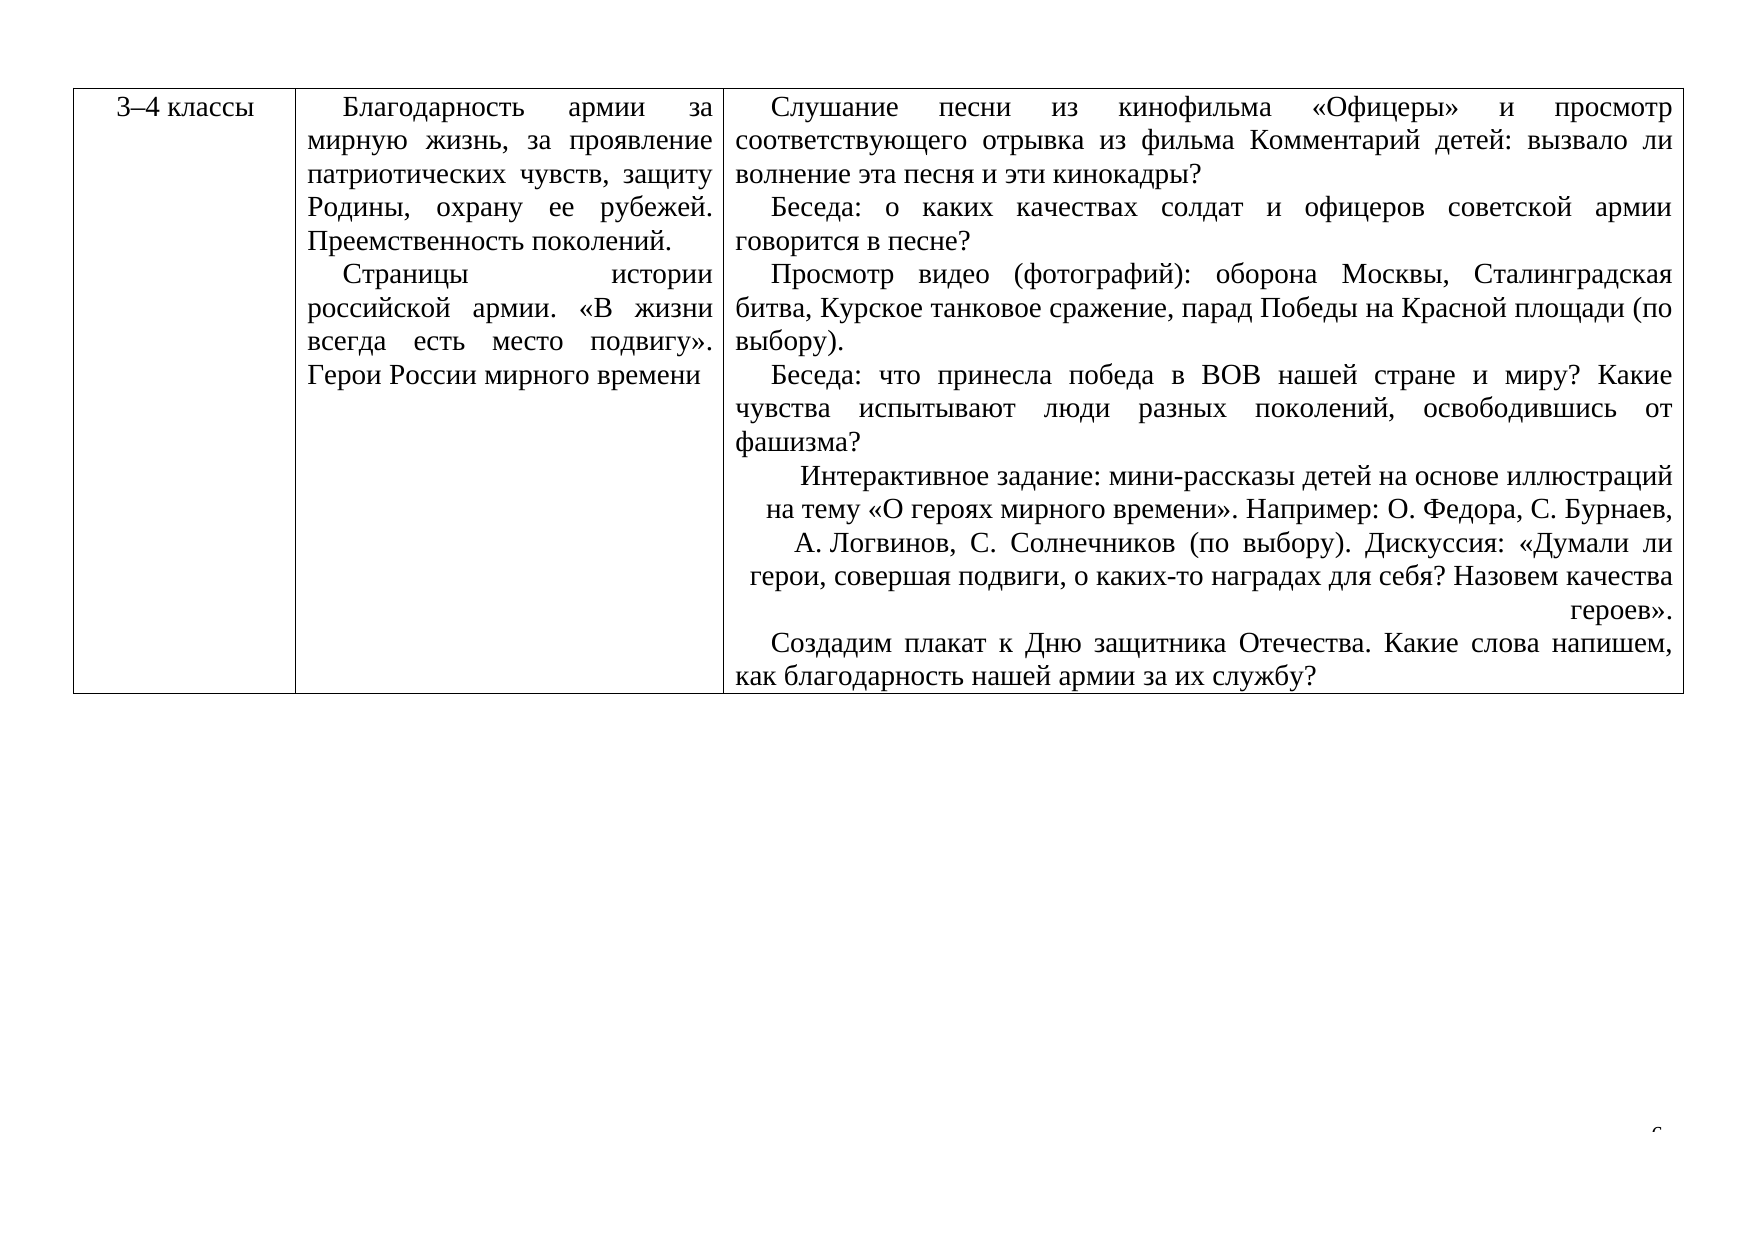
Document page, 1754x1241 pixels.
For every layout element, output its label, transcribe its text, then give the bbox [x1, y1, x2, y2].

table_header Благодарность армии за мирную жизнь, за проявление патриотических чувств, защиту Родины, охрану ее рубежей. Преемственность поколений. Страницы истории российской армии. «В жизни всегда есть место подвигу». Герои России мирного времени [296, 89, 723, 692]
table_header Слушание песни из кинофильма «Офицеры» и просмотр соответствующего отрывка из фильма Комментарий детей: вызвало ли волнение эта песня и эти кинокадры? Беседа: о каких качествах солдат и офицеров советской армии говорится в песне? Просмотр видео (фотографий): оборона Москвы, Сталинградская битва, Курское танковое сражение, парад Победы на Красной площади (по выбору). Беседа: что принесла победа в ВОВ нашей стране и миру? Какие чувства испытывают люди разных поколений, освободившись от фашизма? Интерактивное задание: мини-рассказы детей на основе иллюстраций на тему «О героях мирного времени». Например: О. Федора, С. Бурнаев, А. Логвинов, С. Солнечников (по выбору). Дискуссия: «Думали ли герои, совершая подвиги, о каких-то наградах для себя? Назовем качества героев». Создадим плакат к Дню защитника Отечества. Какие слова напишем, как благодарность нашей армии за их службу? [724, 89, 1683, 692]
table_header 3–4 классы [74, 89, 295, 692]
